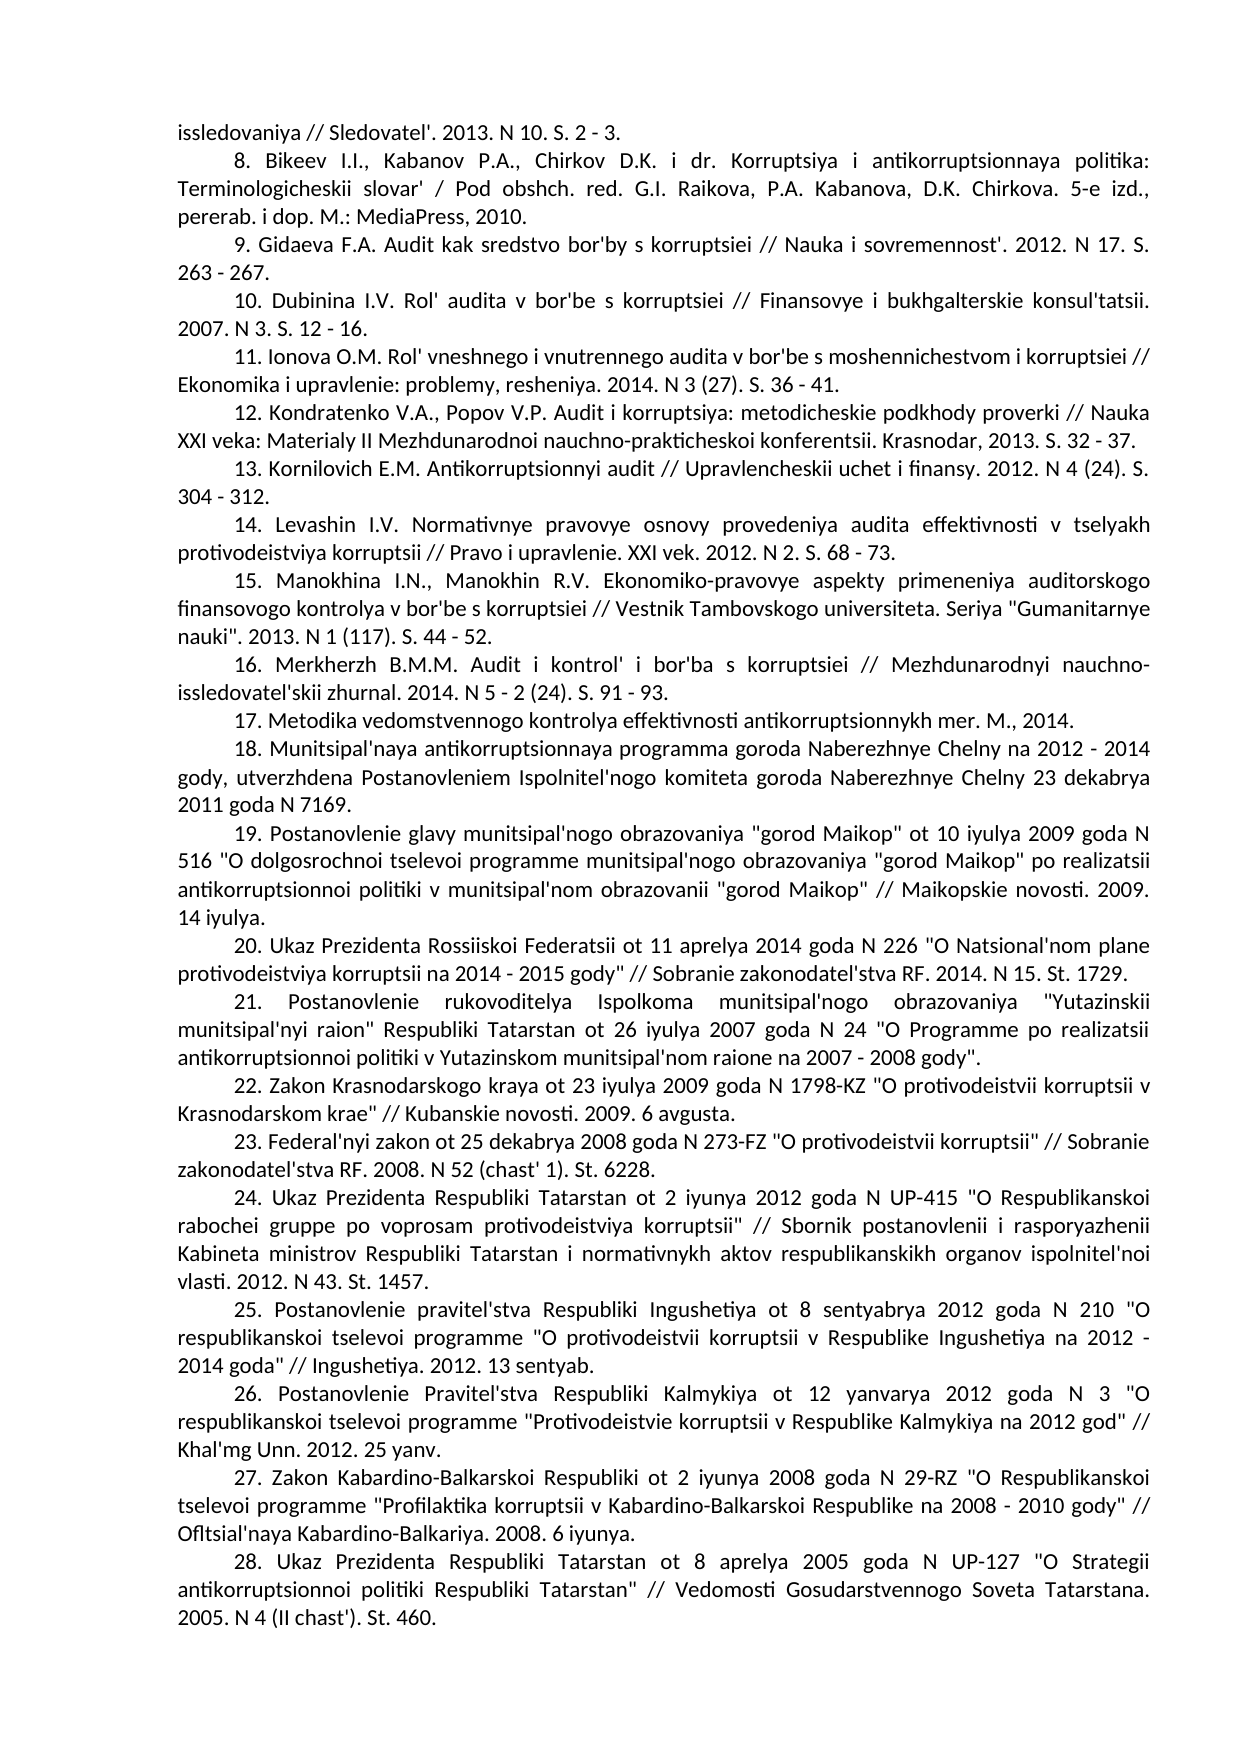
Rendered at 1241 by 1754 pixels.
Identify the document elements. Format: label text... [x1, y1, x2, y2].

text 24. Ukaz Prezidenta Respubliki Tatarstan ot 2 iyunya 2012 goda N UP-415 "O Respublikanskoi rabochei gruppe po voprosam protivodeistviya korruptsii" // Sbornik postanovlenii i rasporyazhenii Kabineta ministrov Respubliki Tatarstan i normativnykh aktov respublikanskikh organov ispolnitel'noi vlasti. 2012. N 43. St. 1457. [177, 1183, 1152, 1295]
text 9. Gidaeva F.A. Audit kak sredstvo bor'by s korruptsiei // Nauka i sovremennost'. 2012. N 17. S. 263 - 267. [177, 230, 1152, 286]
text 18. Munitsipal'naya antikorruptsionnaya programma goroda Naberezhnye Chelny na 2012 - 2014 gody, utverzhdena Postanovleniem Ispolnitel'nogo komiteta goroda Naberezhnye Chelny 23 dekabrya 2011 goda N 7169. [177, 734, 1152, 819]
text 27. Zakon Kabardino-Balkarskoi Respubliki ot 2 iyunya 2008 goda N 29-RZ "O Respublikanskoi tselevoi programme "Profilaktika korruptsii v Kabardino-Balkarskoi Respublike na 2008 - 2010 gody" // Ofltsial'naya Kabardino-Balkariya. 2008. 6 iyunya. [177, 1463, 1152, 1547]
text 14. Levashin I.V. Normativnye pravovye osnovy provedeniya audita effektivnosti v tselyakh protivodeistviya korruptsii // Pravo i upravlenie. XXI vek. 2012. N 2. S. 68 - 73. [177, 510, 1152, 566]
text 13. Kornilovich E.M. Antikorruptsionnyi audit // Upravlencheskii uchet i finansy. 2012. N 4 (24). S. 304 - 312. [177, 454, 1152, 510]
text 19. Postanovlenie glavy munitsipal'nogo obrazovaniya "gorod Maikop" ot 10 iyulya 2009 goda N 516 "O dolgosrochnoi tselevoi programme munitsipal'nogo obrazovaniya "gorod Maikop" po realizatsii antikorruptsionnoi politiki v munitsipal'nom obrazovanii "gorod Maikop" // Maikopskie novosti. 2009. 14 iyulya. [177, 819, 1152, 931]
text 25. Postanovlenie pravitel'stva Respubliki Ingushetiya ot 8 sentyabrya 2012 goda N 210 "O respublikanskoi tselevoi programme "O protivodeistvii korruptsii v Respublike Ingushetiya na 2012 - 2014 goda" // Ingushetiya. 2012. 13 sentyab. [177, 1295, 1152, 1379]
text 22. Zakon Krasnodarskogo kraya ot 23 iyulya 2009 goda N 1798-KZ "O protivodeistvii korruptsii v Krasnodarskom krae" // Kubanskie novosti. 2009. 6 avgusta. [177, 1071, 1152, 1127]
text 21. Postanovlenie rukovoditelya Ispolkoma munitsipal'nogo obrazovaniya "Yutazinskii munitsipal'nyi raion" Respubliki Tatarstan ot 26 iyulya 2007 goda N 24 "O Programme po realizatsii antikorruptsionnoi politiki v Yutazinskom munitsipal'nom raione na 2007 - 2008 gody". [177, 987, 1152, 1071]
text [177, 118, 1152, 146]
text 26. Postanovlenie Pravitel'stva Respubliki Kalmykiya ot 12 yanvarya 2012 goda N 3 "O respublikanskoi tselevoi programme "Protivodeistvie korruptsii v Respublike Kalmykiya na 2012 god" // Khal'mg Unn. 2012. 25 yanv. [177, 1379, 1152, 1463]
text 23. Federal'nyi zakon ot 25 dekabrya 2008 goda N 273-FZ "O protivodeistvii korruptsii" // Sobranie zakonodatel'stva RF. 2008. N 52 (chast' 1). St. 6228. [177, 1127, 1152, 1183]
text 17. Metodika vedomstvennogo kontrolya effektivnosti antikorruptsionnykh mer. M., 2014. [177, 707, 1152, 734]
text 12. Kondratenko V.A., Popov V.P. Audit i korruptsiya: metodicheskie podkhody proverki // Nauka XXI veka: Materialy II Mezhdunarodnoi nauchno-prakticheskoi konferentsii. Krasnodar, 2013. S. 32 - 37. [177, 398, 1152, 454]
text 10. Dubinina I.V. Rol' audita v bor'be s korruptsiei // Finansovye i bukhgalterskie konsul'tatsii. 2007. N 3. S. 12 - 16. [177, 286, 1152, 342]
text 11. Ionova O.M. Rol' vneshnego i vnutrennego audita v bor'be s moshennichestvom i korruptsiei // Ekonomika i upravlenie: problemy, resheniya. 2014. N 3 (27). S. 36 - 41. [177, 342, 1152, 398]
text 8. Bikeev I.I., Kabanov P.A., Chirkov D.K. i dr. Korruptsiya i antikorruptsionnaya politika: Terminologicheskii slovar' / Pod obshch. red. G.I. Raikova, P.A. Kabanova, D.K. Chirkova. 5-e izd., pererab. i dop. M.: MediaPress, 2010. [177, 146, 1152, 230]
text 16. Merkherzh B.M.M. Audit i kontrol' i bor'ba s korruptsiei // Mezhdunarodnyi nauchno-issledovatel'skii zhurnal. 2014. N 5 - 2 (24). S. 91 - 93. [177, 651, 1152, 707]
text 28. Ukaz Prezidenta Respubliki Tatarstan ot 8 aprelya 2005 goda N UP-127 "O Strategii antikorruptsionnoi politiki Respubliki Tatarstan" // Vedomosti Gosudarstvennogo Soveta Tatarstana. 2005. N 4 (II chast'). St. 460. [177, 1547, 1152, 1631]
text 20. Ukaz Prezidenta Rossiiskoi Federatsii ot 11 aprelya 2014 goda N 226 "O Natsional'nom plane protivodeistviya korruptsii na 2014 - 2015 gody" // Sobranie zakonodatel'stva RF. 2014. N 15. St. 1729. [177, 931, 1152, 987]
text 15. Manokhina I.N., Manokhin R.V. Ekonomiko-pravovye aspekty primeneniya auditorskogo finansovogo kontrolya v bor'be s korruptsiei // Vestnik Tambovskogo universiteta. Seriya "Gumanitarnye nauki". 2013. N 1 (117). S. 44 - 52. [177, 566, 1152, 651]
